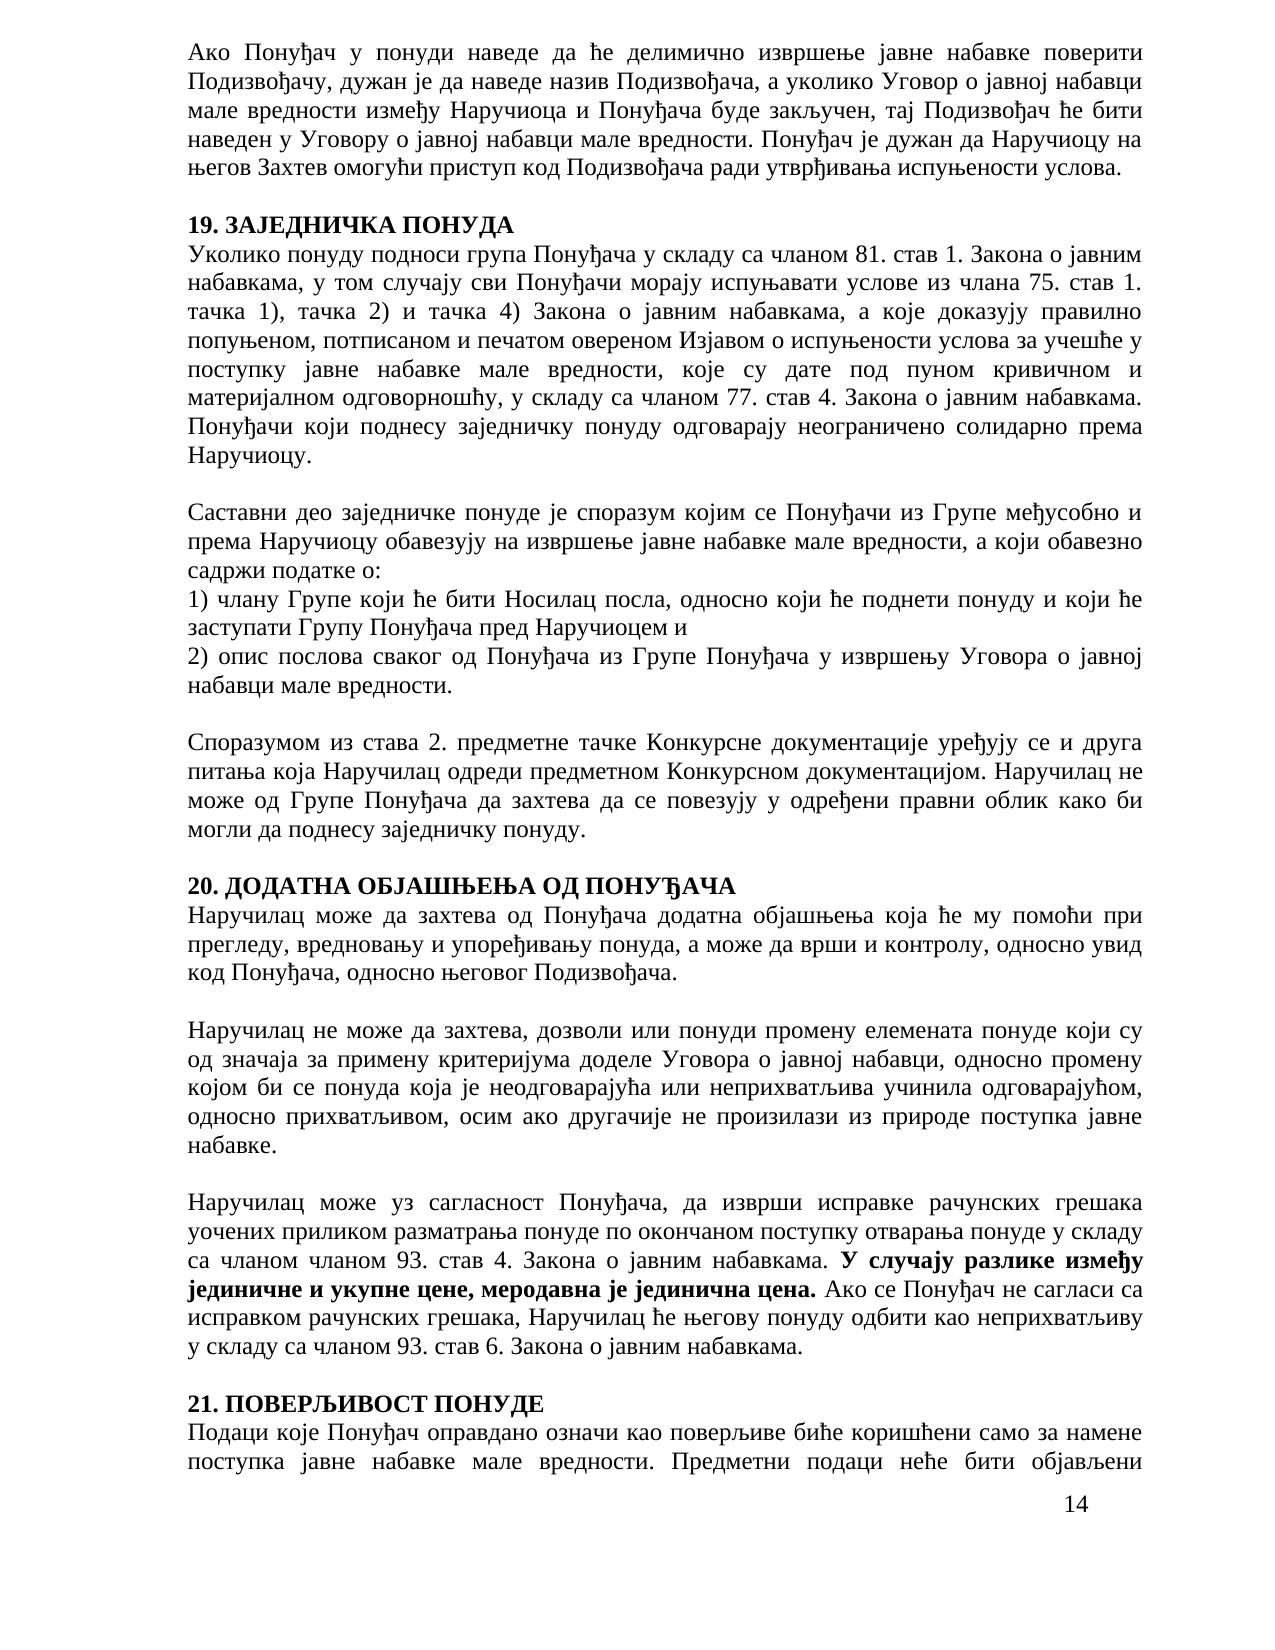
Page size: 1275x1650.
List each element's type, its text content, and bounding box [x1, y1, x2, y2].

text Наручилац може да захтева од Понуђача додатна објашњења која ће му помоћи при прегледу, вредновању и упоређивању понуда, а може да врши и контролу, односно увид код Понуђача, односно његовог Подизвођача. [187, 900, 1144, 986]
text Ако Понуђач у понуди наведе да ће делимично извршење јавне набавке поверити Подизвођачу, дужан је да наведе назив Подизвођача, а уколико Уговор о јавној набавци мале вредности између Наручиоца и Понуђача буде закључен, тај Подизвођач ће бити наведен у Уговору о јавној набавци мале вредности. Понуђач је дужан да Наручиоцу на његов Захтев омогући приступ код Подизвођача ради утврђивања испуњености услова. [187, 37, 1144, 181]
text Споразумом из става 2. предметне тачке Конкурсне документације уређују се и друга питања која Наручилац одреди предметном Конкурсном документацијом. Наручилац не може од Групе Понуђача да захтева да се повезују у одређени правни облик како би могли да поднесу заједничку понуду. [187, 727, 1144, 842]
text Наручилац не може да захтева, дозволи или понуди промену елемената понуде који су од значаја за примену критеријума доделе Уговора о јавној набавци, односно промену којом би се понуда која је неодговарајућа или неприхватљива учинила одговарајућом, односно прихватљивом, осим ако другачије не произилази из природе поступка јавне набавке. [187, 1015, 1144, 1159]
text 21. ПОВЕРЉИВОСТ ПОНУДЕ [187, 1389, 1144, 1417]
text 19. ЗАЈЕДНИЧКА ПОНУДА [187, 210, 1144, 239]
text 2) опис послова сваког од Понуђача из Групе Понуђача у извршењу Уговора о јавној набавци мале вредности. [187, 641, 1144, 699]
text 20. ДОДАТНА ОБЈАШЊЕЊА ОД ПОНУЂАЧА [187, 871, 1144, 900]
text 1) члану Групе који ће бити Носилац посла, односно који ће поднети понуду и који ће заступати Групу Понуђача пред Наручиоцем и [187, 584, 1144, 641]
text Саставни део заједничке понуде је споразум којим се Понуђачи из Групе међусобно и према Наручиоцу обавезују на извршење јавне набавке мале вредности, а који обавезно садржи податке о: [187, 497, 1144, 584]
text Наручилац може уз сагласност Понуђача, да изврши исправке рачунских грешака уочених приликом разматрања понуде по окончаном поступку отварања понуде у складу са чланом чланом 93. став 4. Закона о јавним набавкама. У случају разлике између јединичне и укупне цене, меродавна је јединична цена. Ако се Понуђач не сагласи са исправком рачунских грешака, Наручилац ће његову понуду одбити као неприхватљиву у складу са чланом 93. став 6. Закона о јавним набавкама. [187, 1187, 1144, 1360]
text Уколико понуду подноси група Понуђача у складу са чланом 81. став 1. Закона о јавним набавкама, у том случају сви Понуђачи морају испуњавати услове из члана 75. став 1. тачка 1), тачка 2) и тачка 4) Закона о јавним набавкама, а које доказују правилно попуњеном, потписаном и печатом овереном Изјавом о испуњености услова за учешће у поступку јавне набавке мале вредности, које су дате под пуном кривичном и материјалном одговорношћу, у складу са чланом 77. став 4. Закона о јавним набавкама. Понуђачи који поднесу заједничку понуду одговарају неограничено солидарно према Наручиоцу. [187, 239, 1144, 469]
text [187, 1417, 1144, 1475]
